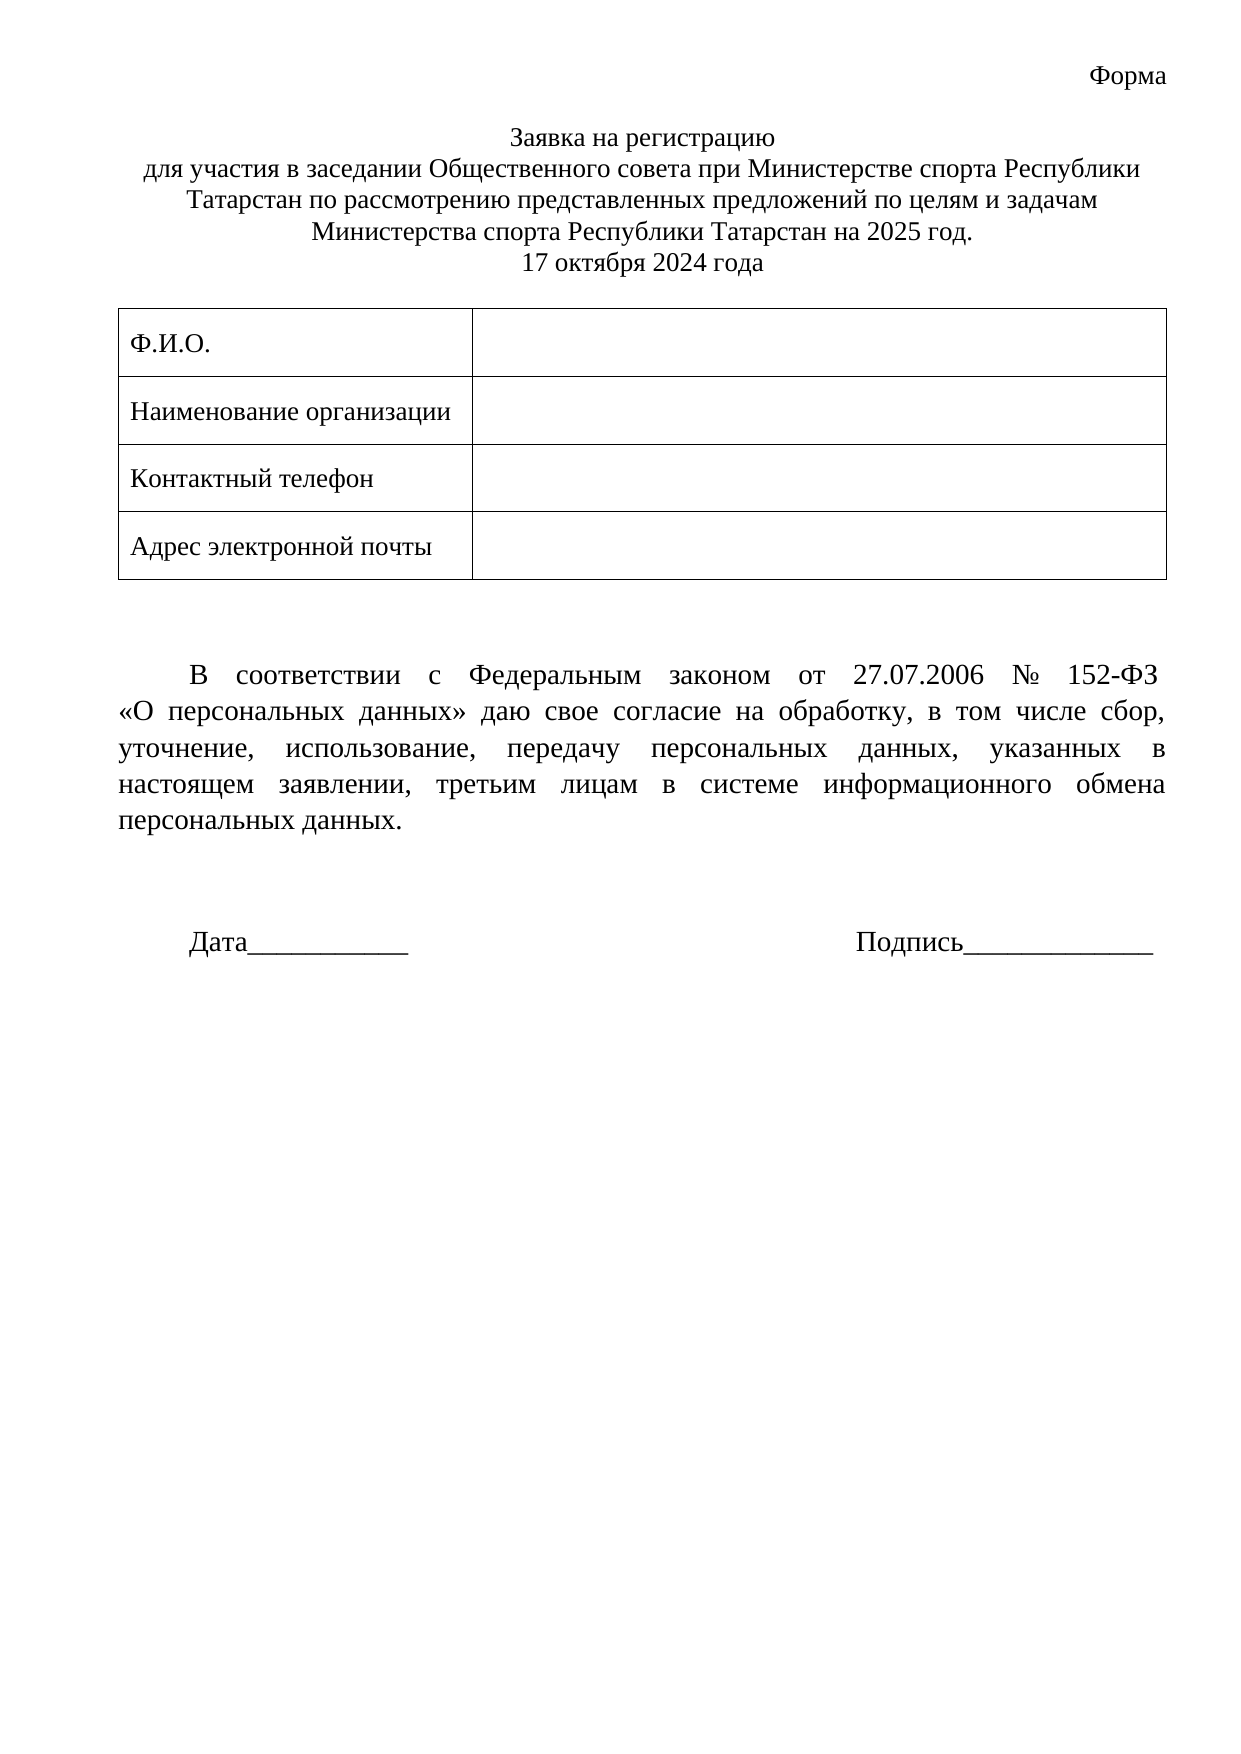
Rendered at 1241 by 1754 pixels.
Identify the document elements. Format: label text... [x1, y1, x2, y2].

text для участия в заседании Общественного совета при Министерстве спорта Республики Татарстан по рассмотрению представленных предложений по целям и задачам Министерства спорта Республики Татарстан на 2025 год. [118, 152, 1167, 246]
table_cell [473, 512, 1166, 579]
table_cell Контактный телефон [119, 445, 472, 511]
table_cell [473, 377, 1166, 443]
table_header Ф.И.О. [119, 309, 472, 376]
table_header [473, 309, 1166, 376]
text Дата___________ Подпись_____________ [118, 924, 1167, 958]
table_cell [473, 445, 1166, 511]
table_cell Адрес электронной почты [119, 512, 472, 579]
text В соответствии с Федеральным законом от 27.07.2006 № 152-ФЗ «О персональных данных» даю свое согласие на обработку, в том числе сбор, уточнение, использование, передачу персональных данных, указанных в настоящем заявлении, третьим лицам в системе информационного обмена персональных данных. [118, 657, 1167, 836]
text 17 октября 2024 года [118, 246, 1167, 277]
text Заявка на регистрацию [118, 121, 1167, 152]
text Форма [118, 59, 1167, 90]
table_cell Наименование организации [119, 377, 472, 443]
